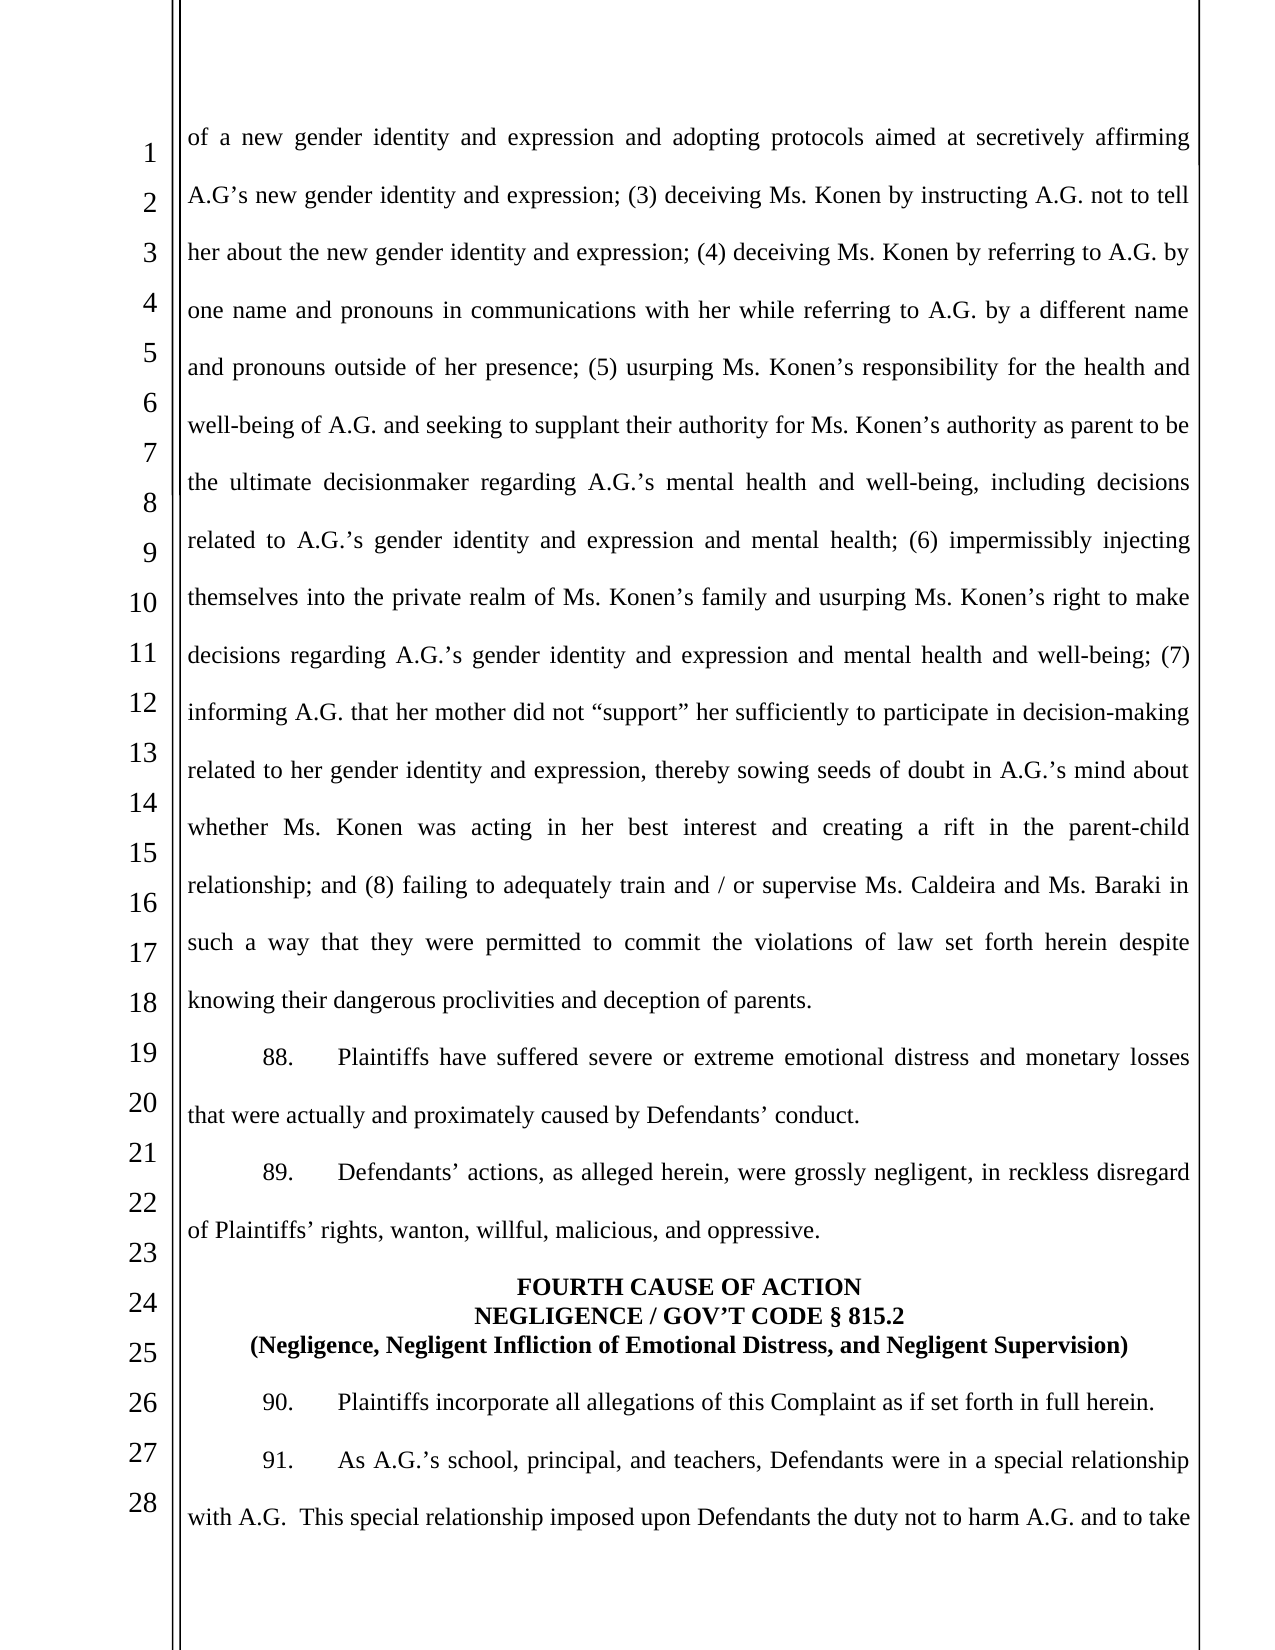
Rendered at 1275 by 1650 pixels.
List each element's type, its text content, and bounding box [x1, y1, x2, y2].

list Plaintiffs incorporate all allegations of this Complaint as if set forth in full herein. [187, 1387, 1191, 1416]
list (Negligence, Negligent Infliction of Emotional Distress, and Negligent Supervision) [187, 1330, 1191, 1359]
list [187, 1445, 1191, 1531]
list Defendants’ actions, as alleged herein, were grossly negligent, in reckless disregard of Plaintiffs’ rights, wanton, willful, malicious, and oppressive. [187, 1157, 1191, 1244]
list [187, 122, 1191, 1014]
list NEGLIGENCE / GOV’T CODE § 815.2 [187, 1301, 1191, 1330]
list FOURTH CAUSE OF ACTION [187, 1272, 1191, 1301]
list Plaintiffs have suffered severe or extreme emotional distress and monetary losses that were actually and proximately caused by Defendants’ conduct. [187, 1042, 1191, 1129]
